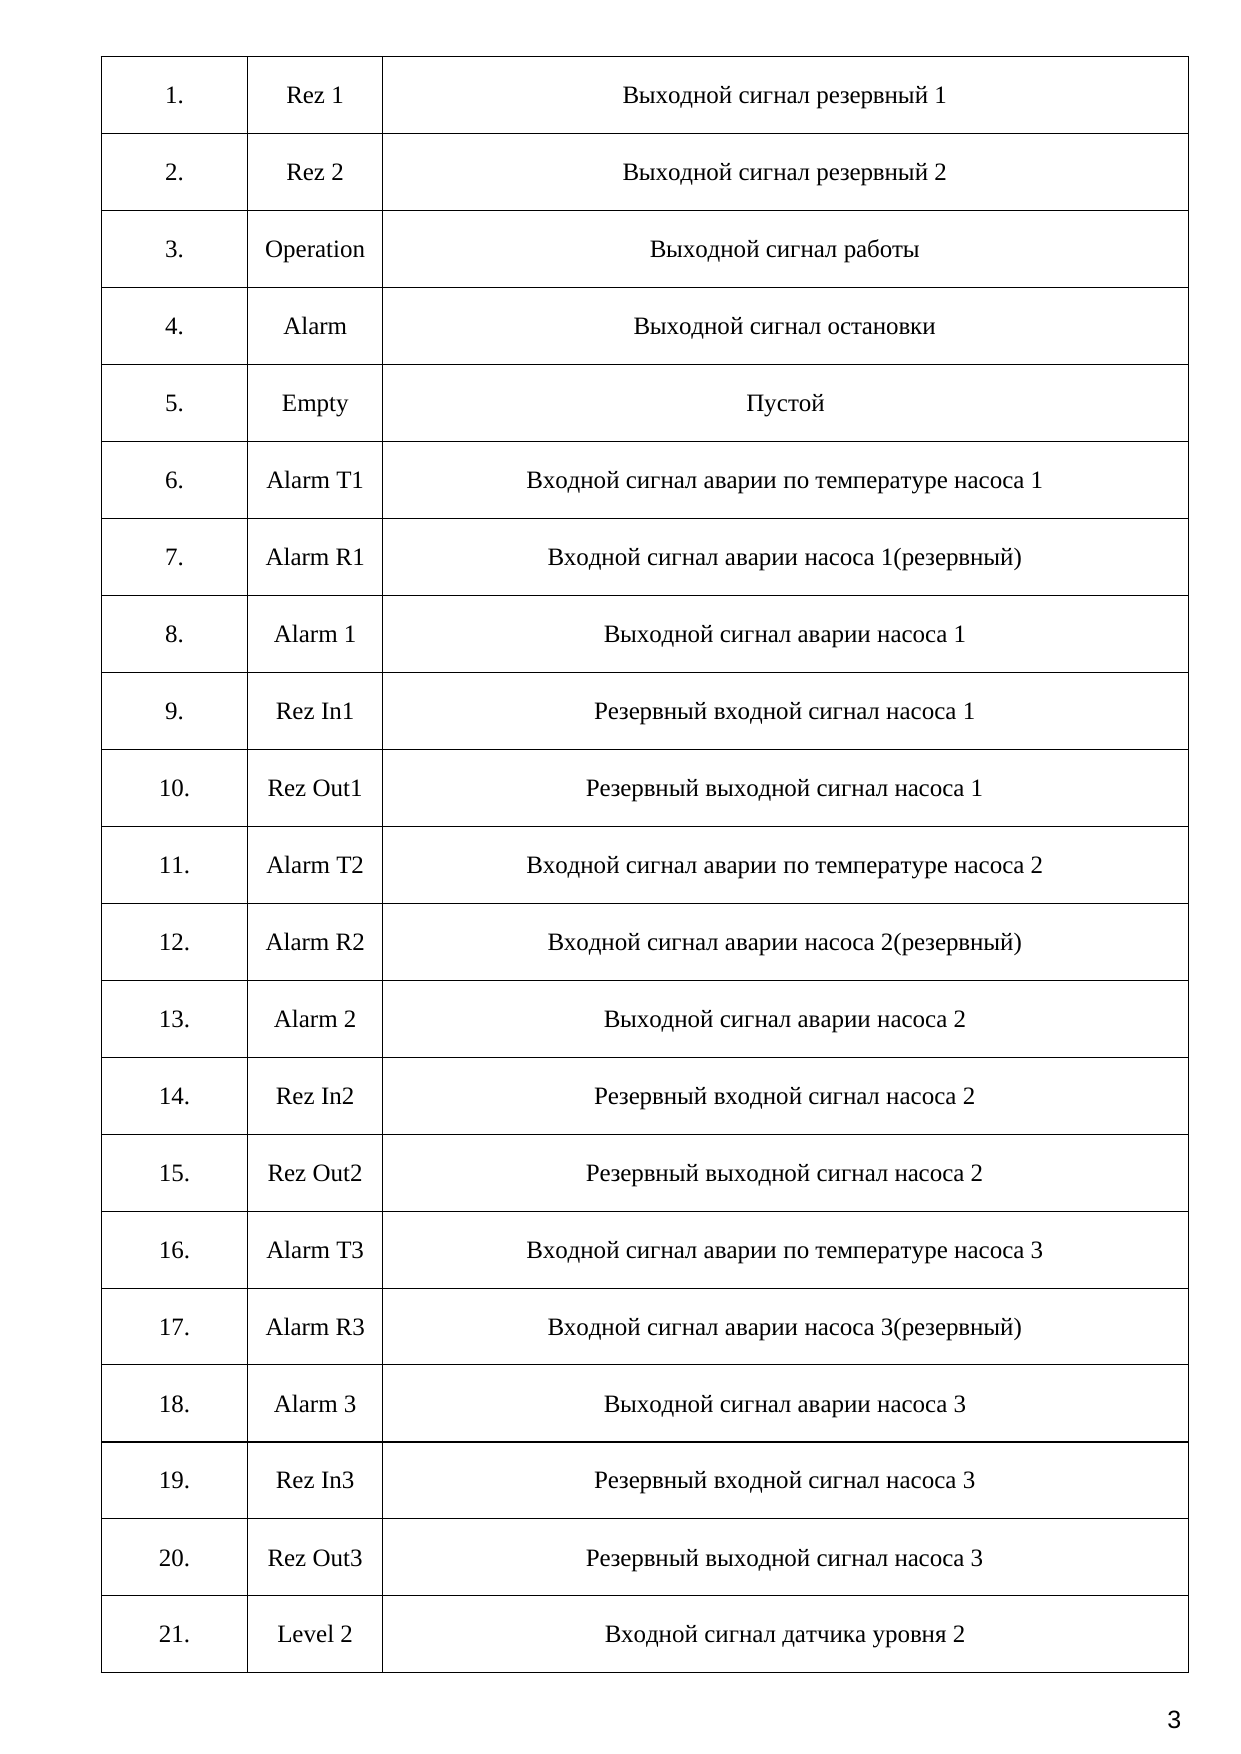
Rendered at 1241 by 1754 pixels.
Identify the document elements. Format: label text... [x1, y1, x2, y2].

table_cell Выходной сигнал работы [383, 211, 1188, 287]
table_cell Rez In1 [248, 673, 382, 749]
table_header 1. [102, 57, 247, 133]
table_cell Alarm R2 [248, 904, 382, 979]
table_cell Входной сигнал аварии насоса 2(резервный) [383, 904, 1188, 979]
table_cell Выходной сигнал аварии насоса 1 [383, 596, 1188, 672]
table_cell Входной сигнал аварии насоса 3(резервный) [383, 1289, 1188, 1364]
table_cell 12. [102, 904, 247, 979]
table_cell Alarm T3 [248, 1212, 382, 1287]
table_cell 11. [102, 827, 247, 903]
table_header Выходной сигнал резервный 1 [383, 57, 1188, 133]
table_cell 5. [102, 365, 247, 441]
table_cell Выходной сигнал остановки [383, 288, 1188, 364]
table_cell Пустой [383, 365, 1188, 441]
table_cell Входной сигнал аварии по температуре насоса 3 [383, 1212, 1188, 1287]
table_cell Alarm 3 [248, 1365, 382, 1441]
table_cell Rez 2 [248, 134, 382, 210]
table_cell Rez Out2 [248, 1135, 382, 1211]
table_cell Резервный входной сигнал насоса 1 [383, 673, 1188, 749]
table_cell 20. [102, 1519, 247, 1595]
table_cell 16. [102, 1212, 247, 1287]
table_cell 17. [102, 1289, 247, 1364]
table_cell 21. [102, 1596, 247, 1672]
table_cell Rez In2 [248, 1058, 382, 1133]
table_cell Alarm 1 [248, 596, 382, 672]
table_cell Резервный выходной сигнал насоса 3 [383, 1519, 1188, 1595]
table_cell Alarm R3 [248, 1289, 382, 1364]
table_cell 9. [102, 673, 247, 749]
table_cell Rez Out3 [248, 1519, 382, 1595]
table_cell Alarm 2 [248, 981, 382, 1057]
table_cell 3. [102, 211, 247, 287]
table_cell 10. [102, 750, 247, 826]
table_cell Резервный выходной сигнал насоса 1 [383, 750, 1188, 826]
table_cell Alarm T2 [248, 827, 382, 903]
table_cell Alarm [248, 288, 382, 364]
table_cell Входной сигнал аварии по температуре насоса 1 [383, 442, 1188, 518]
table_cell 19. [102, 1443, 247, 1518]
table_cell Empty [248, 365, 382, 441]
table_cell 6. [102, 442, 247, 518]
table_cell Alarm T1 [248, 442, 382, 518]
table_cell Входной сигнал датчика уровня 2 [383, 1596, 1188, 1672]
table_cell Level 2 [248, 1596, 382, 1672]
table_cell Rez In3 [248, 1443, 382, 1518]
table_cell 2. [102, 134, 247, 210]
table_cell 8. [102, 596, 247, 672]
table_cell 15. [102, 1135, 247, 1211]
table_cell 14. [102, 1058, 247, 1133]
table_cell 7. [102, 519, 247, 595]
table_cell 13. [102, 981, 247, 1057]
table_cell Резервный входной сигнал насоса 2 [383, 1058, 1188, 1133]
table_cell Входной сигнал аварии по температуре насоса 2 [383, 827, 1188, 903]
table_cell Входной сигнал аварии насоса 1(резервный) [383, 519, 1188, 595]
table_cell 18. [102, 1365, 247, 1441]
table_cell Выходной сигнал аварии насоса 2 [383, 981, 1188, 1057]
table_cell Alarm R1 [248, 519, 382, 595]
table_cell Выходной сигнал резервный 2 [383, 134, 1188, 210]
table_cell 4. [102, 288, 247, 364]
table_cell Rez Out1 [248, 750, 382, 826]
table_cell Operation [248, 211, 382, 287]
table_cell Резервный выходной сигнал насоса 2 [383, 1135, 1188, 1211]
table_cell Выходной сигнал аварии насоса 3 [383, 1365, 1188, 1441]
table_header Rez 1 [248, 57, 382, 133]
table_cell Резервный входной сигнал насоса 3 [383, 1443, 1188, 1518]
